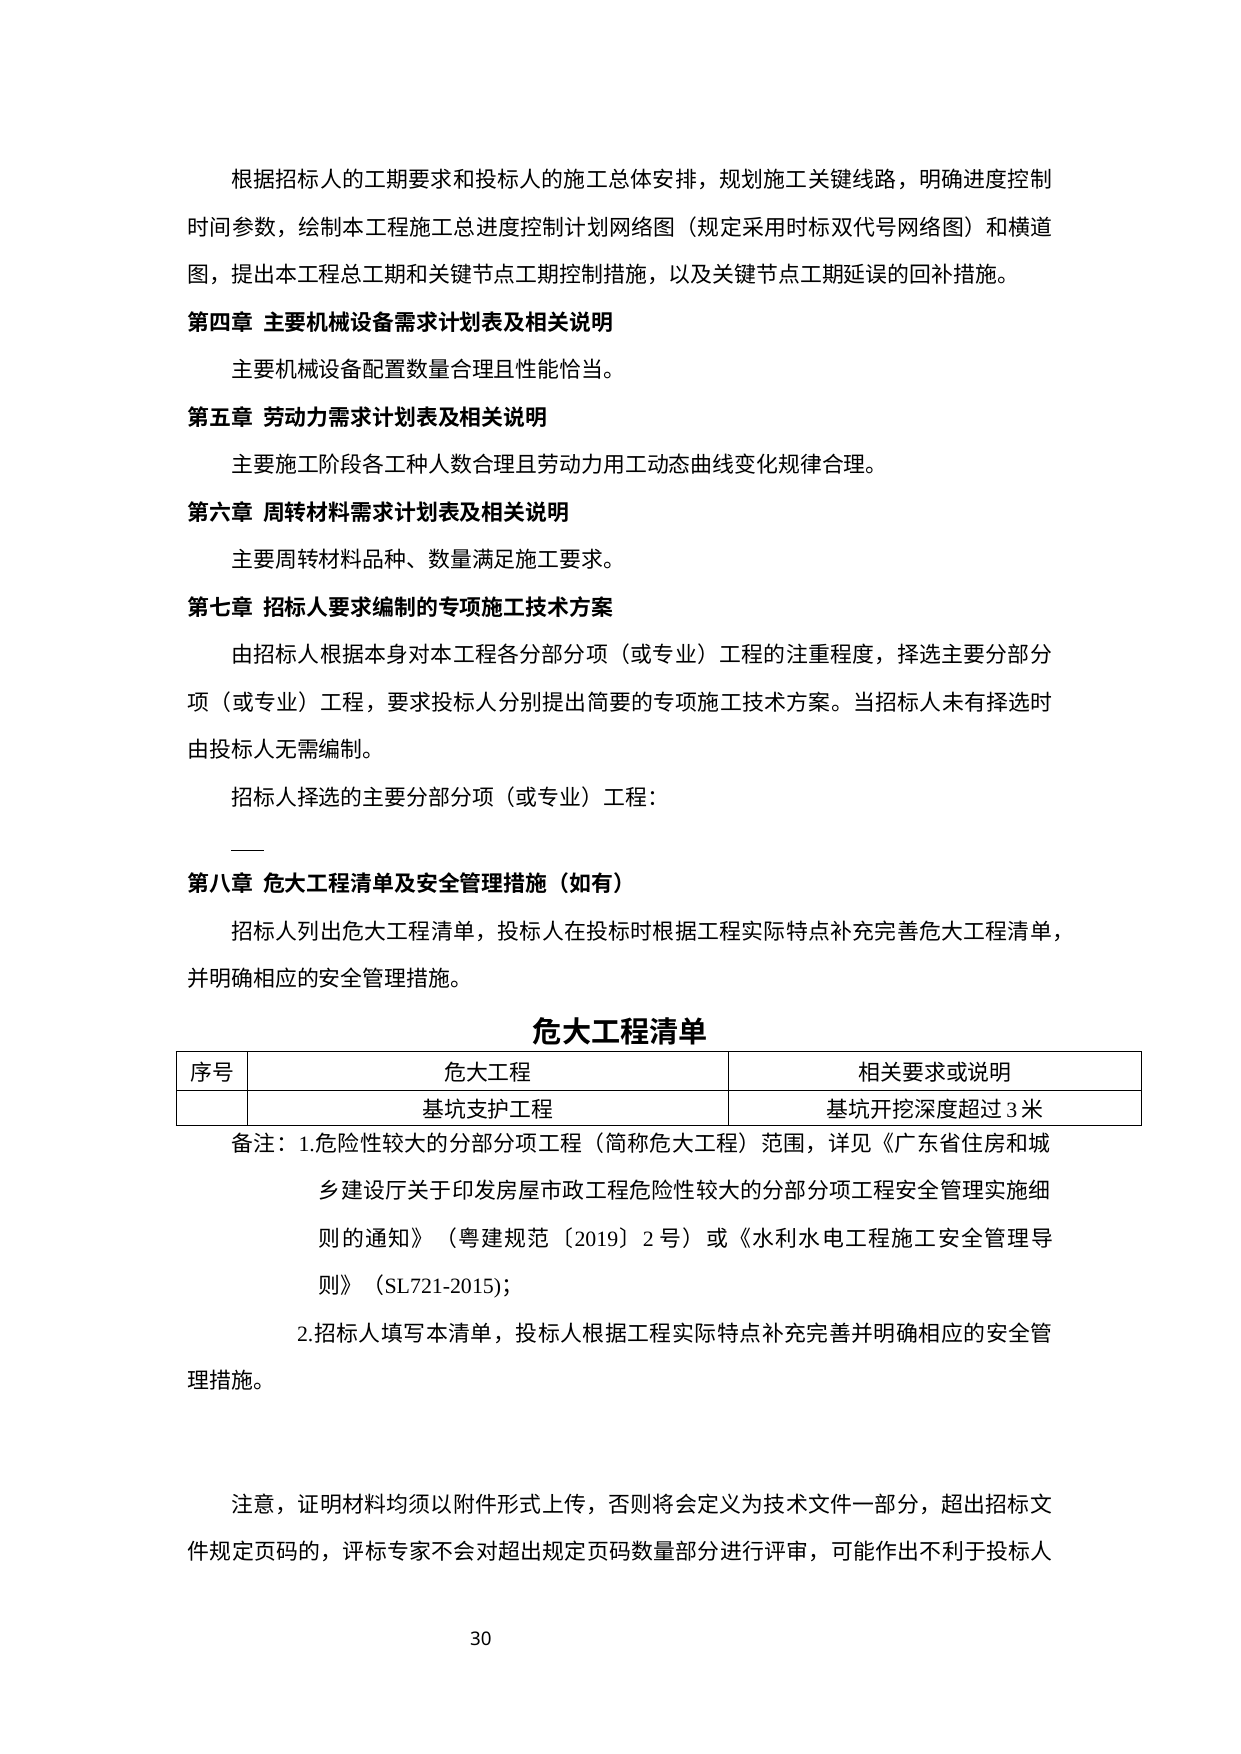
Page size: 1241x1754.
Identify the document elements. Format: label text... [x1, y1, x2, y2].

table_cell 基坑开挖深度超过3米 [729, 1091, 1141, 1125]
table_header 序号 [177, 1052, 247, 1090]
table_cell [177, 1091, 247, 1125]
text 第六章 周转材料需求计划表及相关说明 [187, 494, 1053, 526]
text 危大工程清单 [187, 1009, 1053, 1051]
text 招标人择选的主要分部分项（或专业）工程： [187, 779, 1053, 811]
text 2.招标人填写本清单，投标人根据工程实际特点补充完善并明确相应的安全管理措施。 [187, 1316, 1053, 1395]
text 招标人列出危大工程清单，投标人在投标时根据工程实际特点补充完善危大工程清单，并明确相应的安全管理措施。 [187, 914, 1053, 993]
text 第八章 危大工程清单及安全管理措施（如有） [187, 866, 1053, 898]
table_header 相关要求或说明 [729, 1052, 1141, 1090]
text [187, 1487, 1053, 1566]
text 备注：1.危险性较大的分部分项工程（简称危大工程）范围，详见《广东省住房和城乡建设厅关于印发房屋市政工程危险性较大的分部分项工程安全管理实施细则的通知》（粤建规范〔2019〕2号）或《水利水电工程施工安全管理导则》（SL721-2015)； [231, 1126, 1053, 1300]
text 由招标人根据本身对本工程各分部分项（或专业）工程的注重程度，择选主要分部分项（或专业）工程，要求投标人分别提出简要的专项施工技术方案。当招标人未有择选时，由投标人无需编制。 [187, 637, 1053, 764]
text 主要施工阶段各工种人数合理且劳动力用工动态曲线变化规律合理。 [187, 447, 1053, 479]
table_cell 基坑支护工程 [248, 1091, 728, 1125]
text 根据招标人的工期要求和投标人的施工总体安排，规划施工关键线路，明确进度控制时间参数，绘制本工程施工总进度控制计划网络图（规定采用时标双代号网络图）和横道图，提出本工程总工期和关键节点工期控制措施，以及关键节点工期延误的回补措施。 [187, 162, 1053, 289]
text 主要周转材料品种、数量满足施工要求。 [187, 542, 1053, 574]
table_header 危大工程 [248, 1052, 728, 1090]
text 第七章 招标人要求编制的专项施工技术方案 [187, 589, 1053, 621]
text 第四章 主要机械设备需求计划表及相关说明 [187, 304, 1053, 336]
text 第五章 劳动力需求计划表及相关说明 [187, 399, 1053, 431]
text 主要机械设备配置数量合理且性能恰当。 [187, 352, 1053, 384]
